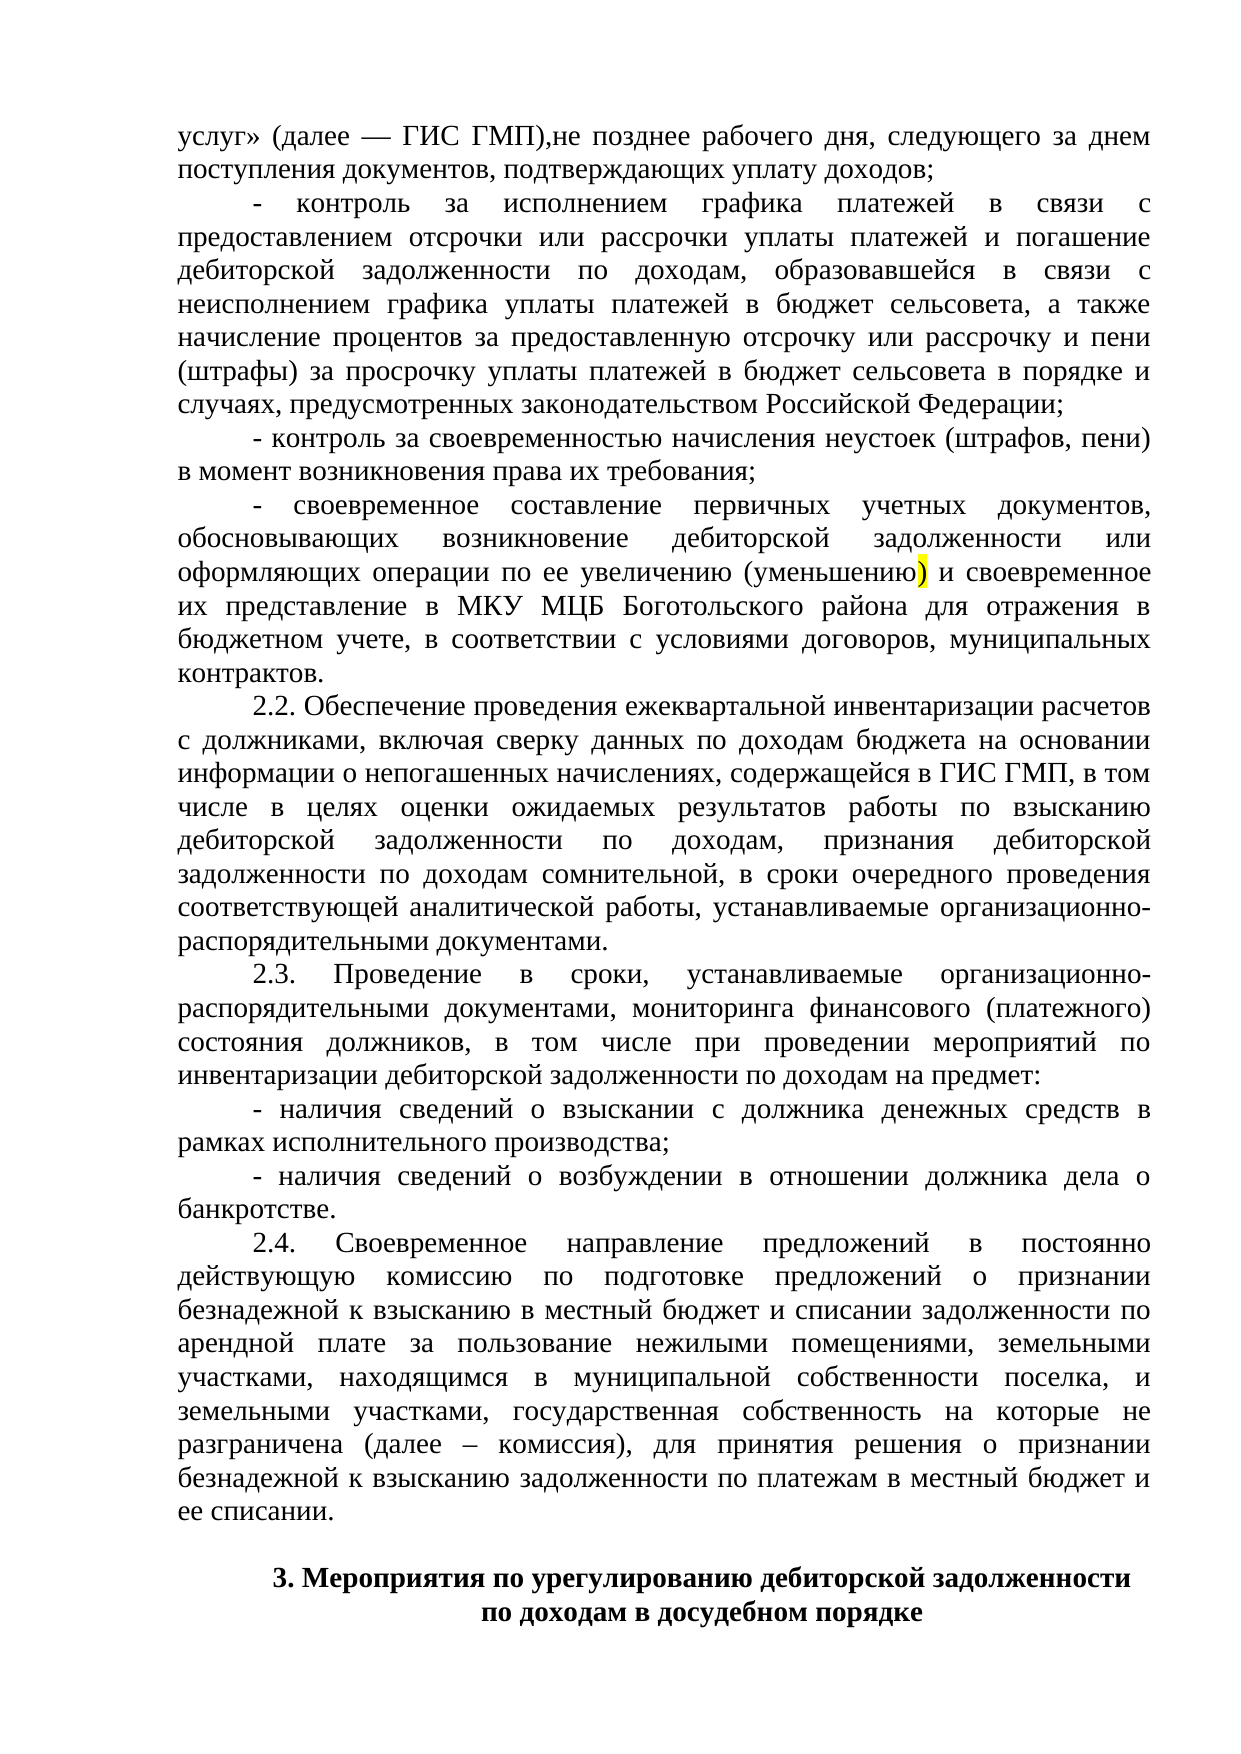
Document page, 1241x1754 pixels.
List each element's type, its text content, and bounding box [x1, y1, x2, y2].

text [177, 118, 1152, 185]
text 2.3. Проведение в сроки, устанавливаемые организационно-распорядительными документами, мониторинга финансового (платежного) состояния должников, в том числе при проведении мероприятий по инвентаризации дебиторской задолженности по доходам на предмет: [177, 957, 1152, 1091]
text - наличия сведений о возбуждении в отношении должника дела о банкротстве. [177, 1158, 1152, 1225]
text 3. Мероприятия по урегулированию дебиторской задолженности [177, 1560, 1152, 1594]
text 2.2. Обеспечение проведения ежеквартальной инвентаризации расчетов с должниками, включая сверку данных по доходам бюджета на основании информации о непогашенных начислениях, содержащейся в ГИС ГМП, в том числе в целях оценки ожидаемых результатов работы по взысканию дебиторской задолженности по доходам, признания дебиторской задолженности по доходам сомнительной, в сроки очередного проведения соответствующей аналитической работы, устанавливаемые организационно-распорядительными документами. [177, 688, 1152, 957]
text - контроль за своевременностью начисления неустоек (штрафов, пени) в момент возникновения права их требования; [177, 420, 1152, 487]
text - своевременное составление первичных учетных документов, обосновывающих возникновение дебиторской задолженности или оформляющих операции по ее увеличению (уменьшению) и своевременное их представление в МКУ МЦБ Боготольского района для отражения в бюджетном учете, в соответствии с условиями договоров, муниципальных контрактов. [177, 487, 1152, 688]
text - контроль за исполнением графика платежей в связи с предоставлением отсрочки или рассрочки уплаты платежей и погашение дебиторской задолженности по доходам, образовавшейся в связи с неисполнением графика уплаты платежей в бюджет сельсовета, а также начисление процентов за предоставленную отсрочку или рассрочку и пени (штрафы) за просрочку уплаты платежей в бюджет сельсовета в порядке и случаях, предусмотренных законодательством Российской Федерации; [177, 185, 1152, 420]
text - наличия сведений о взыскании с должника денежных средств в рамках исполнительного производства; [177, 1091, 1152, 1158]
text 2.4. Своевременное направление предложений в постоянно действующую комиссию по подготовке предложений о признании безнадежной к взысканию в местный бюджет и списании задолженности по арендной плате за пользование нежилыми помещениями, земельными участками, находящимся в муниципальной собственности поселка, и земельными участками, государственная собственность на которые не разграничена (далее – комиссия), для принятия решения о признании безнадежной к взысканию задолженности по платежам в местный бюджет и ее списании. [177, 1225, 1152, 1527]
text по доходам в досудебном порядке [177, 1594, 1152, 1627]
